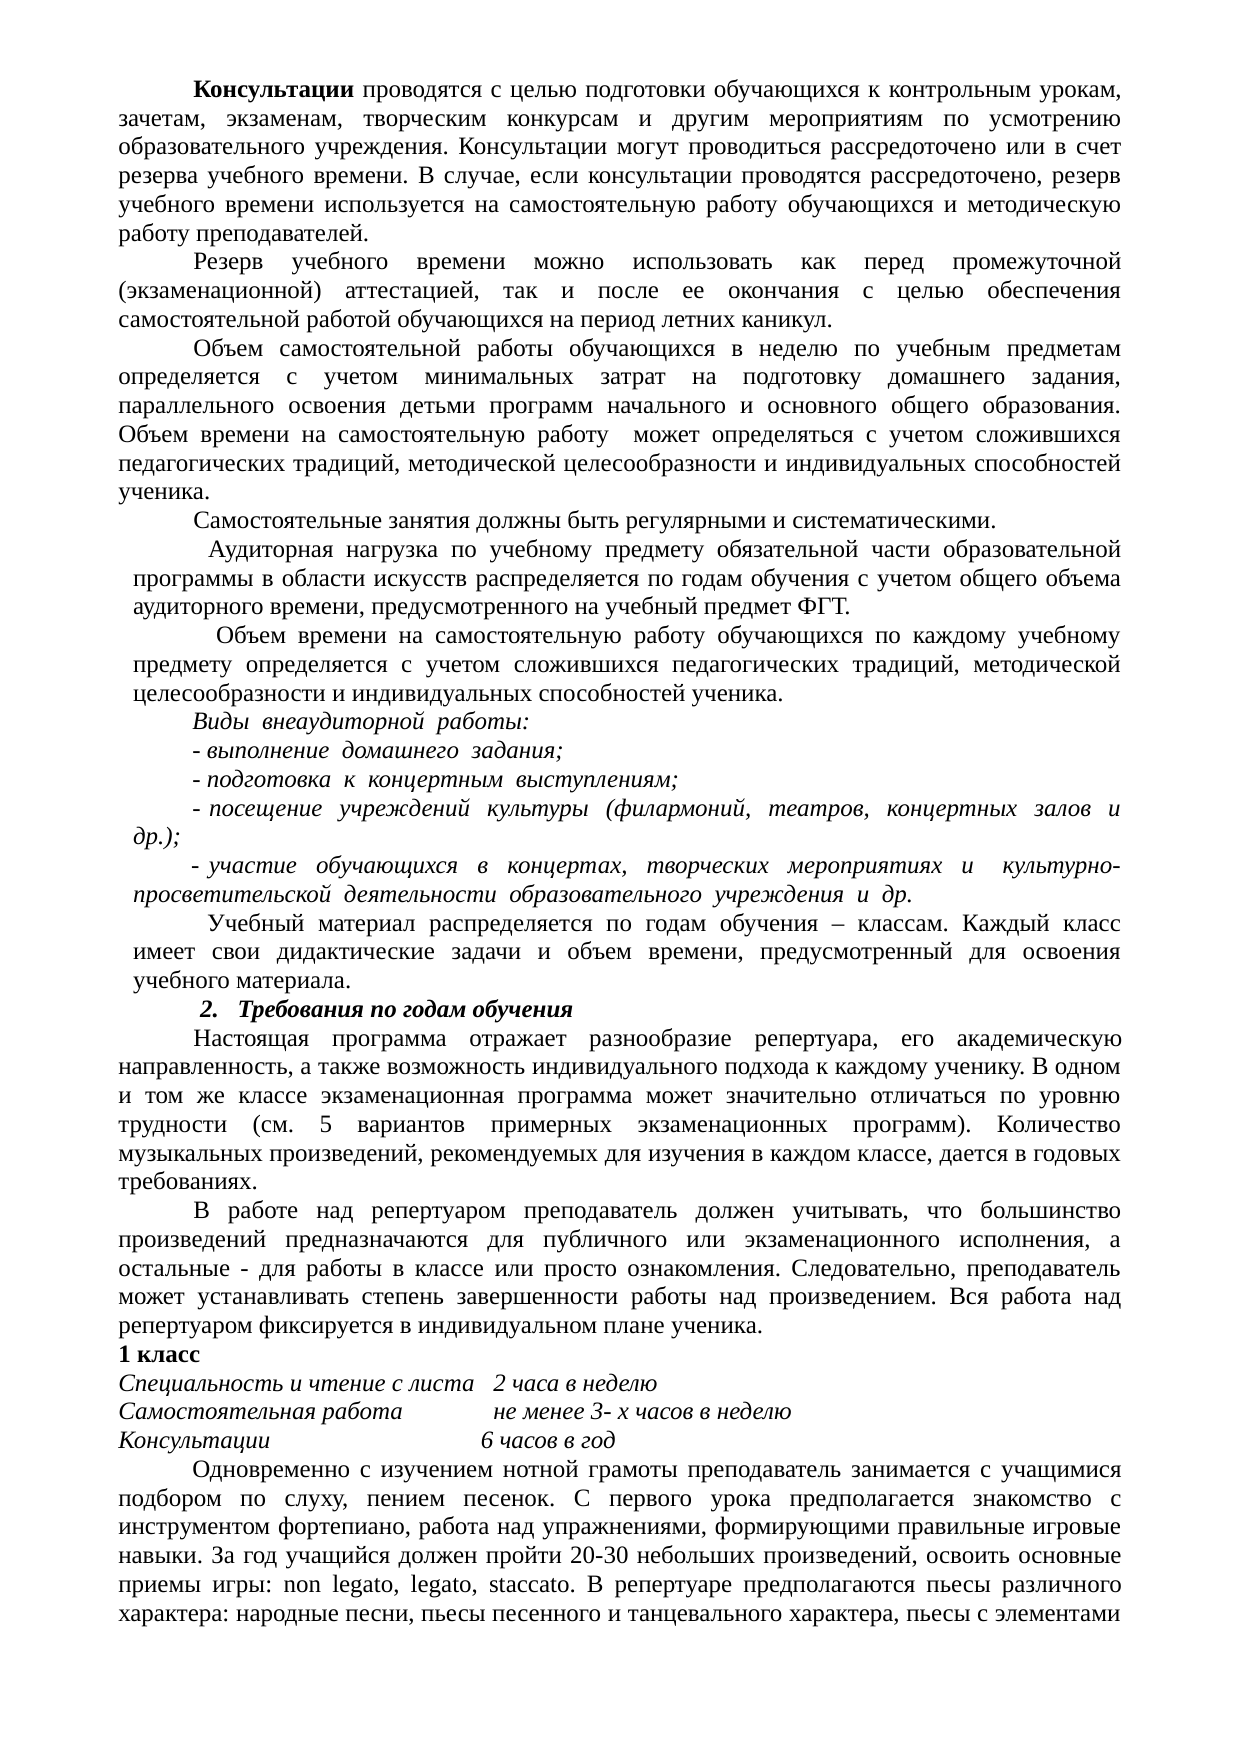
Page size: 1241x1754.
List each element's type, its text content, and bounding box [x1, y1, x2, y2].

text - участие обучающихся в концертах, творческих мероприятиях и культурно-просветительской деятельности образовательного учреждения и др. [133, 850, 1122, 908]
text Самостоятельные занятия должны быть регулярными и систематическими. [118, 505, 1122, 534]
text Специальность и чтение с листа 2 часа в неделю [118, 1368, 1122, 1396]
text В работе над репертуаром преподаватель должен учитывать, что большинство произведений предназначаются для публичного или экзаменационного исполнения, а остальные - для работы в классе или просто ознакомления. Следовательно, преподаватель может устанавливать степень завершенности работы над произведением. Вся работа над репертуаром фиксируется в индивидуальном плане ученика. [118, 1195, 1122, 1339]
text - выполнение домашнего задания; [133, 735, 1122, 764]
text 1 класс [118, 1339, 1122, 1368]
text Консультации 6 часов в год [118, 1425, 1122, 1454]
list Требования по годам обучения [200, 994, 1122, 1023]
text Резерв учебного времени можно использовать как перед промежуточной (экзаменационной) аттестацией, так и после ее окончания с целью обеспечения самостоятельной работой обучающихся на период летних каникул. [118, 246, 1122, 333]
text Виды внеаудиторной работы: [118, 706, 1122, 735]
text Учебный материал распределяется по годам обучения – классам. Каждый класс имеет свои дидактические задачи и объем времени, предусмотренный для освоения учебного материала. [133, 908, 1122, 994]
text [118, 1454, 1122, 1626]
text Самостоятельная работа не менее 3- х часов в неделю [118, 1396, 1122, 1425]
text Консультации проводятся с целью подготовки обучающихся к контрольным урокам, зачетам, экзаменам, творческим конкурсам и другим мероприятиям по усмотрению образовательного учреждения. Консультации могут проводиться рассредоточено или в счет резерва учебного времени. В случае, если консультации проводятся рассредоточено, резерв учебного времени используется на самостоятельную работу обучающихся и методическую работу преподавателей. [118, 74, 1122, 246]
text Объем времени на самостоятельную работу обучающихся по каждому учебному предмету определяется с учетом сложившихся педагогических традиций, методической целесообразности и индивидуальных способностей ученика. [133, 620, 1122, 706]
text Аудиторная нагрузка по учебному предмету обязательной части образовательной программы в области искусств распределяется по годам обучения с учетом общего объема аудиторного времени, предусмотренного на учебный предмет ФГТ. [133, 534, 1122, 620]
text - подготовка к концертным выступлениям; [133, 764, 1122, 793]
text Настоящая программа отражает разнообразие репертуара, его академическую направленность, а также возможность индивидуального подхода к каждому ученику. В одном и том же классе экзаменационная программа может значительно отличаться по уровню трудности (см. 5 вариантов примерных экзаменационных программ). Количество музыкальных произведений, рекомендуемых для изучения в каждом классе, дается в годовых требованиях. [118, 1023, 1122, 1195]
text Объем самостоятельной работы обучающихся в неделю по учебным предметам определяется с учетом минимальных затрат на подготовку домашнего задания, параллельного освоения детьми программ начального и основного общего образования. Объем времени на самостоятельную работу может определяться с учетом сложившихся педагогических традиций, методической целесообразности и индивидуальных способностей ученика. [118, 333, 1122, 505]
text - посещение учреждений культуры (филармоний, театров, концертных залов и др.); [133, 793, 1122, 850]
